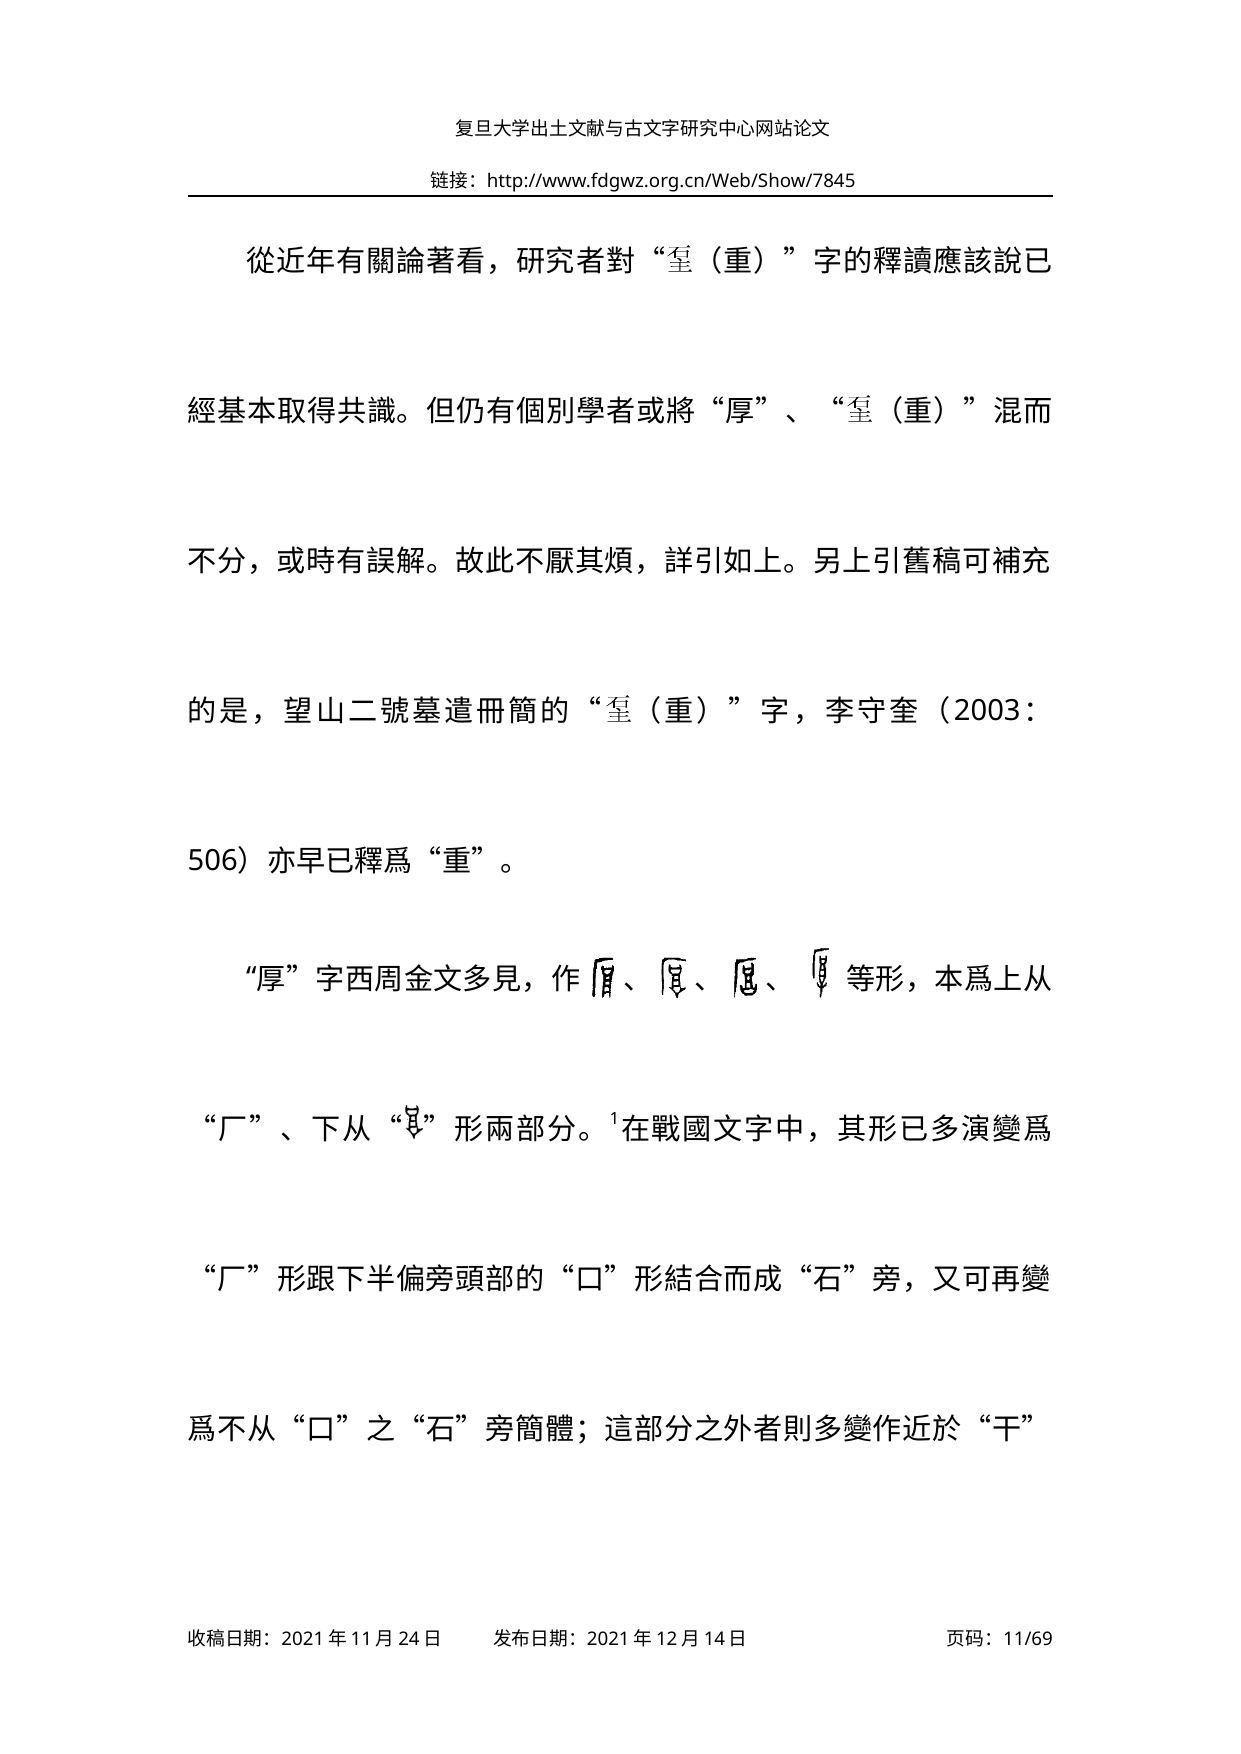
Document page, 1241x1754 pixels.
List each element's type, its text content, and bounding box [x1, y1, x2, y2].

picture [846, 395, 874, 422]
picture [652, 955, 695, 1000]
picture [723, 955, 766, 1000]
picture [581, 955, 624, 1000]
picture [795, 945, 847, 1000]
text 從近年有關論著看，研究者對“（重）”字的釋讀應該說已經基本取得共識。但仍有個別學者或將“厚”、“（重）”混而不分，或時有誤解。故此不厭其煩，詳引如上。另上引舊稿可補充的是，望山二號墓遣冊簡的“（重）”字，李守奎（2003：506）亦早已釋爲“重”。 [187, 222, 1053, 897]
picture [605, 695, 633, 722]
picture [666, 245, 694, 272]
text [187, 939, 1053, 1464]
picture [404, 1104, 424, 1140]
